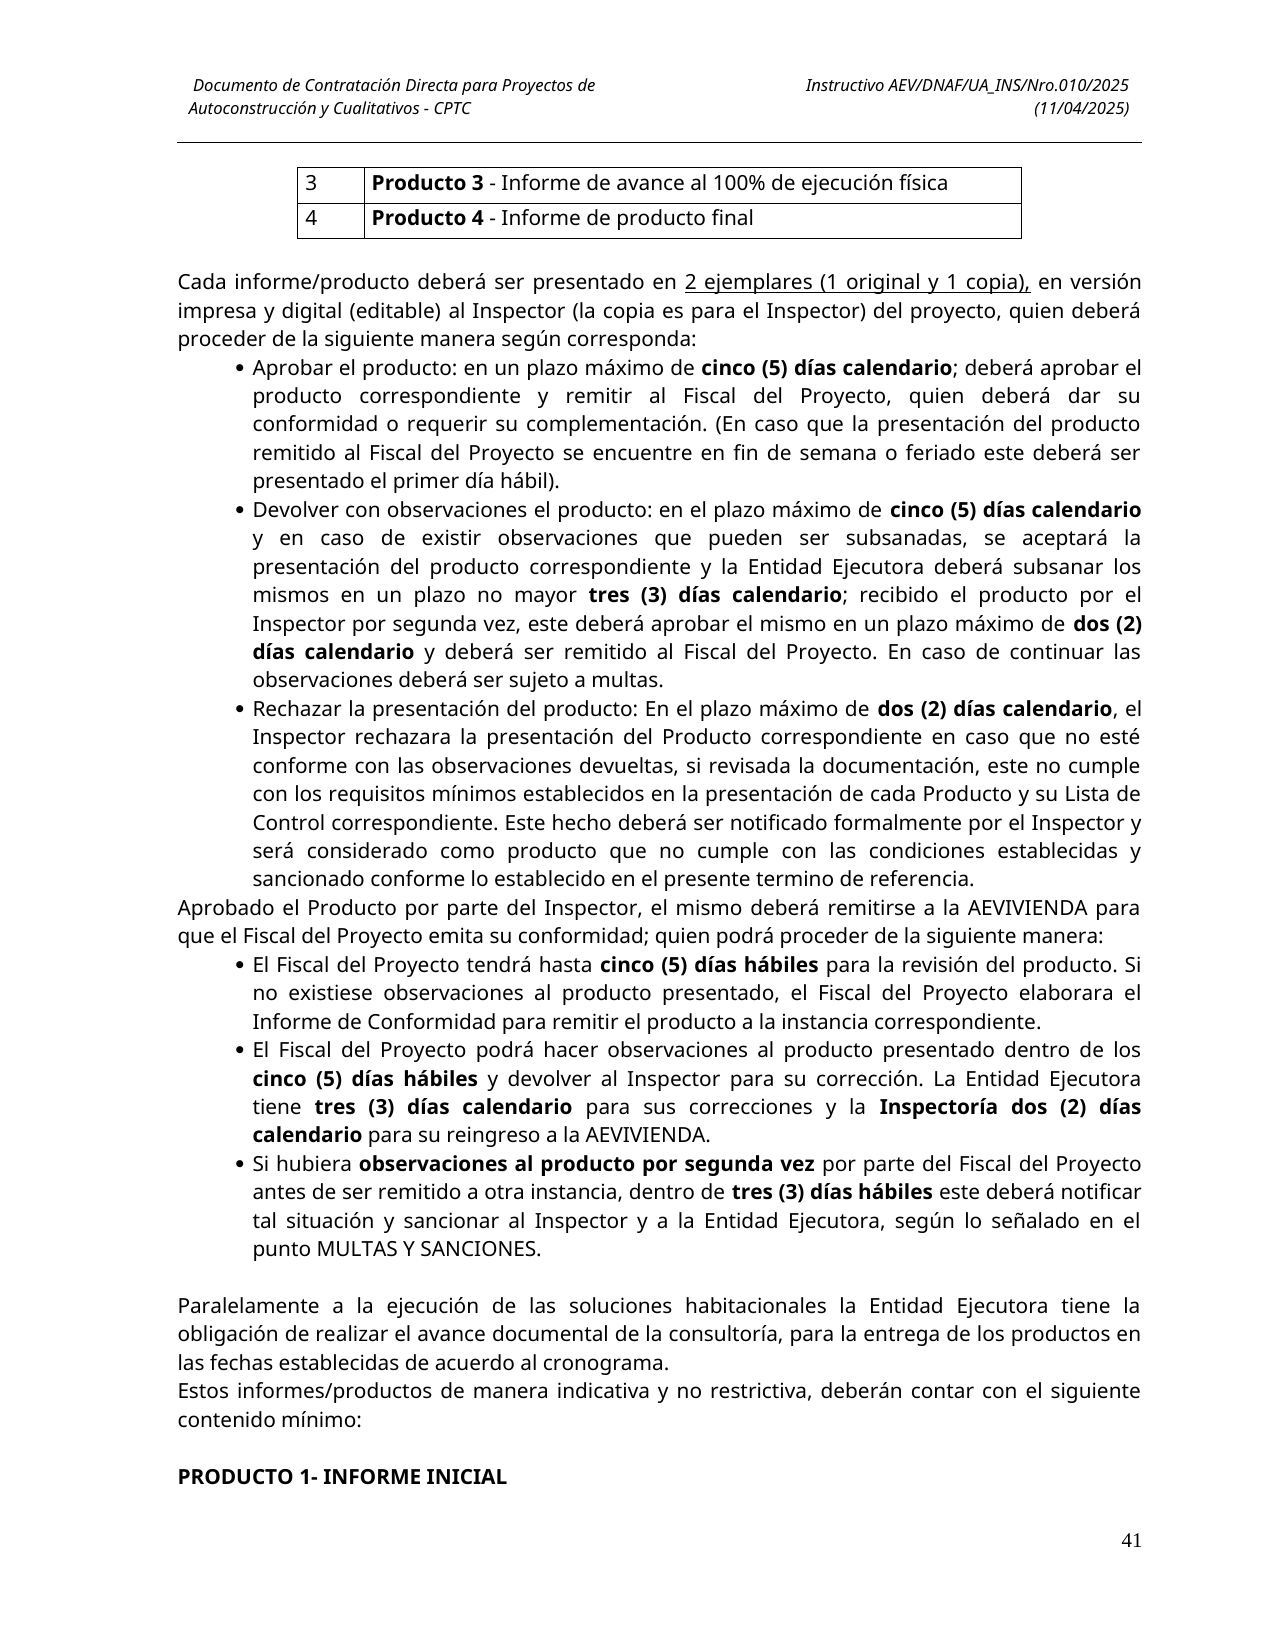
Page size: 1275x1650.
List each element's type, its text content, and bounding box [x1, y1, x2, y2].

list Aprobar el producto: en un plazo máximo de cinco (5) días calendario; deberá aprobar el producto correspondiente y remitir al Fiscal del Proyecto, quien deberá dar su conformidad o requerir su complementación. (En caso que la presentación del producto remitido al Fiscal del Proyecto se encuentre en fin de semana o feriado este deberá ser presentado el primer día hábil). [236, 353, 1142, 495]
list Devolver con observaciones el producto: en el plazo máximo de cinco (5) días calendario y en caso de existir observaciones que pueden ser subsanadas, se aceptará la presentación del producto correspondiente y la Entidad Ejecutora deberá subsanar los mismos en un plazo no mayor tres (3) días calendario; recibido el producto por el Inspector por segunda vez, este deberá aprobar el mismo en un plazo máximo de dos (2) días calendario y deberá ser remitido al Fiscal del Proyecto. En caso de continuar las observaciones deberá ser sujeto a multas. [236, 495, 1142, 694]
list El Fiscal del Proyecto podrá hacer observaciones al producto presentado dentro de los cinco (5) días hábiles y devolver al Inspector para su corrección. La Entidad Ejecutora tiene tres (3) días calendario para sus correcciones y la Inspectoría dos (2) días calendario para su reingreso a la AEVIVIENDA. [236, 1035, 1142, 1149]
text PRODUCTO 1- INFORME INICIAL [177, 1462, 1142, 1490]
text Aprobado el Producto por parte del Inspector, el mismo deberá remitirse a la AEVIVIENDA para que el Fiscal del Proyecto emita su conformidad; quien podrá proceder de la siguiente manera: [177, 893, 1142, 950]
list Rechazar la presentación del producto: En el plazo máximo de dos (2) días calendario, el Inspector rechazara la presentación del Producto correspondiente en caso que no esté conforme con las observaciones devueltas, si revisada la documentación, este no cumple con los requisitos mínimos establecidos en la presentación de cada Producto y su Lista de Control correspondiente. Este hecho deberá ser notificado formalmente por el Inspector y será considerado como producto que no cumple con las condiciones establecidas y sancionado conforme lo establecido en el presente termino de referencia. [236, 694, 1142, 893]
list Si hubiera observaciones al producto por segunda vez por parte del Fiscal del Proyecto antes de ser remitido a otra instancia, dentro de tres (3) días hábiles este deberá notificar tal situación y sancionar al Inspector y a la Entidad Ejecutora, según lo señalado en el punto MULTAS Y SANCIONES. [236, 1149, 1142, 1263]
table_cell 4 [298, 204, 364, 238]
table_cell Producto 4 - Informe de producto final [365, 204, 1021, 238]
list El Fiscal del Proyecto tendrá hasta cinco (5) días hábiles para la revisión del producto. Si no existiese observaciones al producto presentado, el Fiscal del Proyecto elaborara el Informe de Conformidad para remitir el producto a la instancia correspondiente. [236, 950, 1142, 1035]
text Cada informe/producto deberá ser presentado en 2 ejemplares (1 original y 1 copia), en versión impresa y digital (editable) al Inspector (la copia es para el Inspector) del proyecto, quien deberá proceder de la siguiente manera según corresponda: [177, 267, 1142, 353]
table_cell Producto 3 - Informe de avance al 100% de ejecución física [365, 168, 1021, 202]
text Estos informes/productos de manera indicativa y no restrictiva, deberán contar con el siguiente contenido mínimo: [177, 1376, 1142, 1433]
text Paralelamente a la ejecución de las soluciones habitacionales la Entidad Ejecutora tiene la obligación de realizar el avance documental de la consultoría, para la entrega de los productos en las fechas establecidas de acuerdo al cronograma. [177, 1291, 1142, 1376]
table_cell 3 [298, 168, 364, 202]
